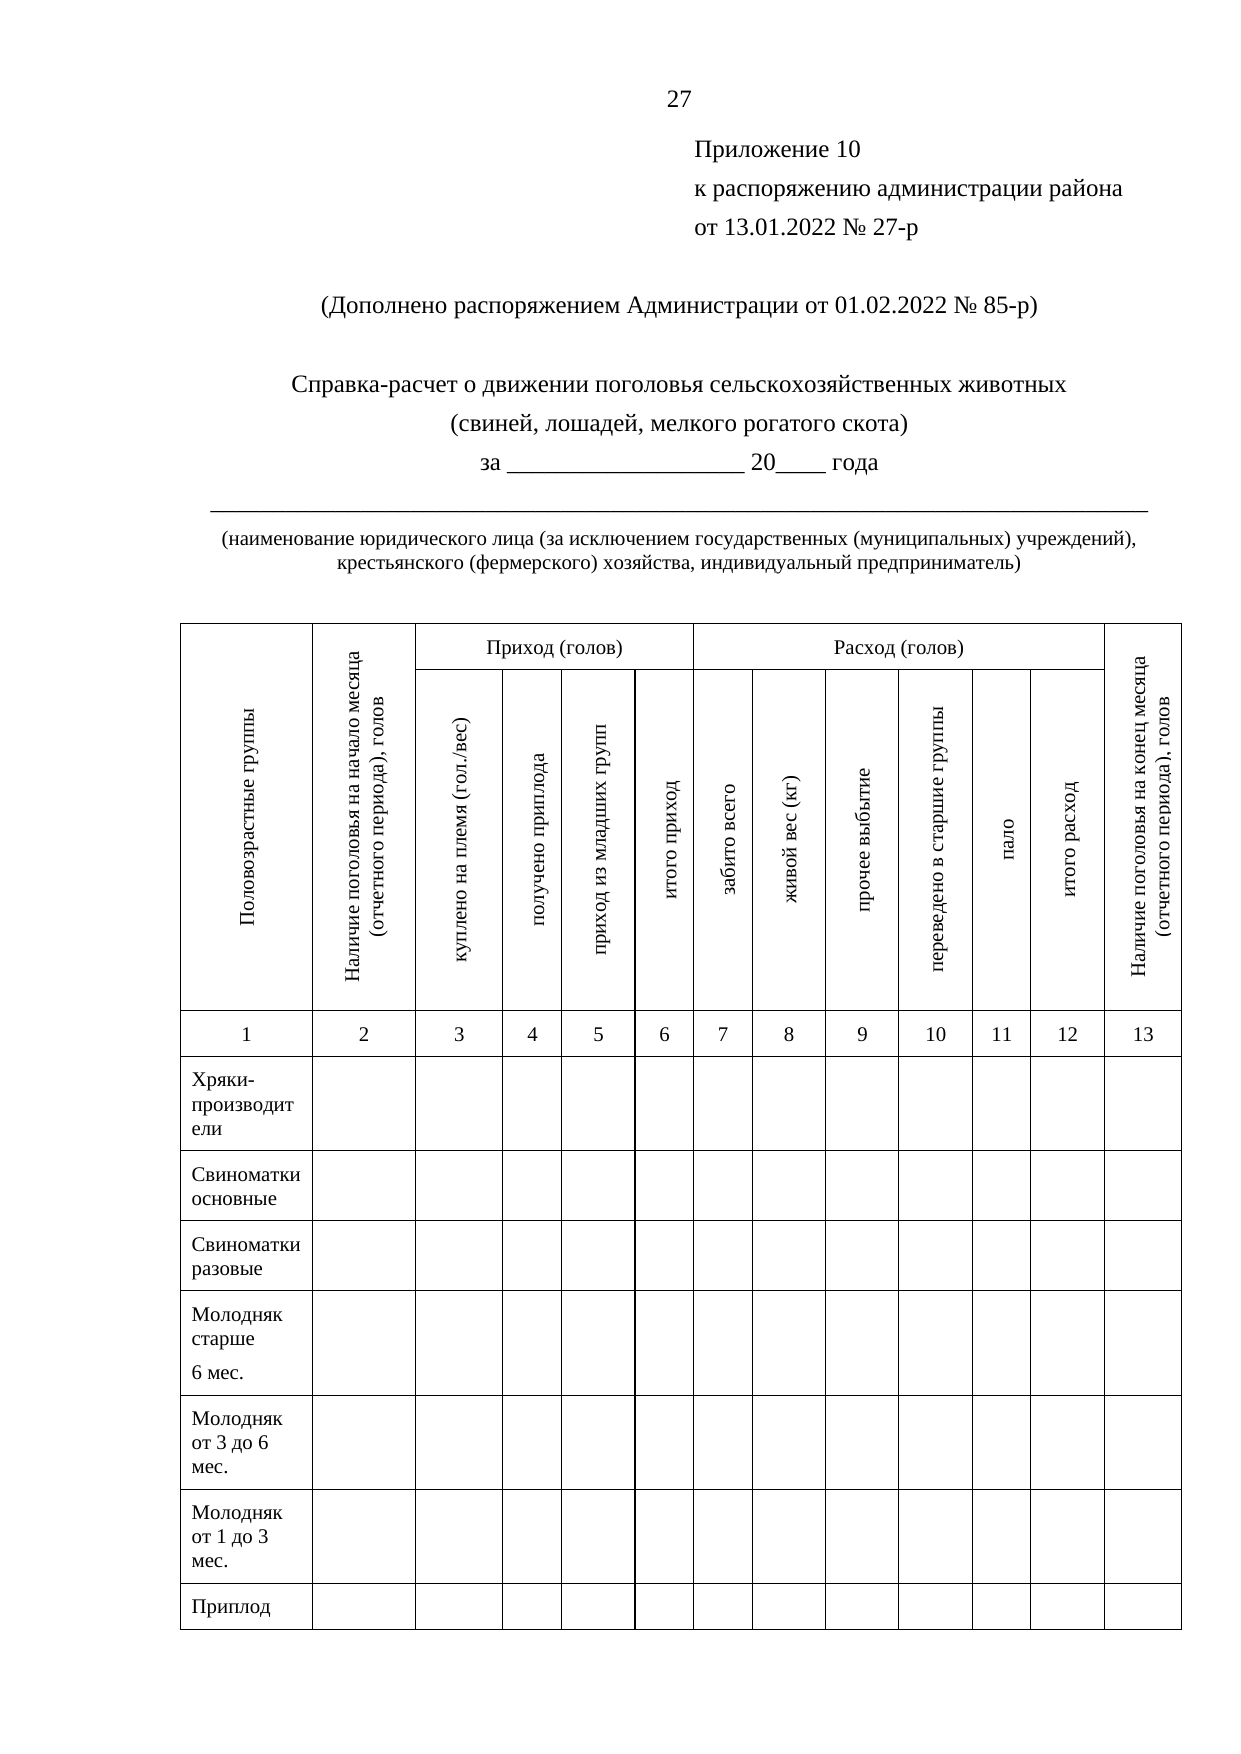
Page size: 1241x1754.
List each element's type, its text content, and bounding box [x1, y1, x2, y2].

table_cell [503, 1291, 561, 1394]
table_cell [826, 1151, 898, 1220]
table_cell [973, 1584, 1030, 1628]
table_cell [899, 1151, 972, 1220]
table_cell [503, 1584, 561, 1628]
table_cell 12 [1031, 1011, 1104, 1056]
table_cell [1031, 1490, 1104, 1583]
table_cell [562, 1291, 634, 1394]
table_cell [1031, 1396, 1104, 1488]
text Приложение 10 [694, 134, 1181, 163]
table_cell [503, 1057, 561, 1150]
table_cell [313, 1396, 415, 1488]
table_cell [503, 1396, 561, 1488]
table_cell [416, 1057, 502, 1150]
table_cell [694, 1057, 752, 1150]
table_cell [562, 1057, 634, 1150]
text Справка-расчет о движении поголовья сельскохозяйственных животных [177, 369, 1181, 398]
table_cell [1105, 1291, 1181, 1394]
table_cell [636, 1584, 693, 1628]
table_cell [503, 1490, 561, 1583]
table_cell [753, 1291, 825, 1394]
table_cell [636, 1396, 693, 1488]
table_cell 13 [1105, 1011, 1181, 1056]
table_cell [636, 1151, 693, 1220]
table_cell [1031, 1151, 1104, 1220]
table_cell 2 [313, 1011, 415, 1056]
table_cell 6 [636, 1011, 693, 1056]
table_cell куплено на племя (гол./вес) [416, 670, 502, 1010]
table_cell Молодняк старше 6 мес. [181, 1291, 312, 1394]
table_cell [694, 1490, 752, 1583]
table_cell [1105, 1584, 1181, 1628]
table_cell [562, 1490, 634, 1583]
table_cell [973, 1221, 1030, 1290]
table_cell итого приход [636, 670, 693, 1010]
table_cell [899, 1490, 972, 1583]
table_cell [416, 1584, 502, 1628]
table_cell [899, 1584, 972, 1628]
table_cell [753, 1490, 825, 1583]
table_cell [313, 1221, 415, 1290]
table_cell [826, 1396, 898, 1488]
table_cell [1105, 1396, 1181, 1488]
table_cell [313, 1057, 415, 1150]
table_cell забито всего [694, 670, 752, 1010]
table_cell [562, 1151, 634, 1220]
table_cell 3 [416, 1011, 502, 1056]
text (свиней, лошадей, мелкого рогатого скота) [177, 408, 1181, 437]
table_cell 9 [826, 1011, 898, 1056]
table_cell [753, 1396, 825, 1488]
table_cell [753, 1221, 825, 1290]
table_cell [694, 1396, 752, 1488]
table_cell Молодняк от 1 до 3 мес. [181, 1490, 312, 1583]
table_header Наличие поголовья на конец месяца (отчетного периода), голов [1105, 624, 1181, 1010]
table_cell переведено в старшие группы [899, 670, 972, 1010]
text от 13.01.2022 № 27-р [694, 212, 1181, 241]
table_cell [1031, 1291, 1104, 1394]
table_cell [826, 1291, 898, 1394]
table_cell 8 [753, 1011, 825, 1056]
table_cell [899, 1057, 972, 1150]
table_cell [973, 1396, 1030, 1488]
table_cell 4 [503, 1011, 561, 1056]
table_cell [313, 1490, 415, 1583]
table_cell [973, 1151, 1030, 1220]
table_cell [1031, 1584, 1104, 1628]
table_cell [973, 1291, 1030, 1394]
table_cell Приплод [181, 1584, 312, 1628]
table_cell [1031, 1057, 1104, 1150]
table_cell [562, 1221, 634, 1290]
table_cell [899, 1396, 972, 1488]
table_cell [416, 1291, 502, 1394]
table_cell [562, 1396, 634, 1488]
text (Дополнено распоряжением Администрации от 01.02.2022 № 85-р) [177, 291, 1181, 319]
table_cell Хряки-производители [181, 1057, 312, 1150]
table_cell [826, 1221, 898, 1290]
table_cell [416, 1396, 502, 1488]
table_cell [503, 1151, 561, 1220]
table_cell Свиноматки разовые [181, 1221, 312, 1290]
table_cell [313, 1151, 415, 1220]
table_cell [753, 1057, 825, 1150]
table_cell [694, 1584, 752, 1628]
table_cell пало [973, 670, 1030, 1010]
table_cell приход из младших групп [562, 670, 634, 1010]
table_cell [416, 1221, 502, 1290]
table_cell [899, 1291, 972, 1394]
table_cell [1105, 1057, 1181, 1150]
table_cell [753, 1151, 825, 1220]
table_cell Молодняк от 3 до 6 мес. [181, 1396, 312, 1488]
table_cell 10 [899, 1011, 972, 1056]
table_cell [753, 1584, 825, 1628]
table_cell 7 [694, 1011, 752, 1056]
table_cell живой вес (кг) [753, 670, 825, 1010]
table_cell [1031, 1221, 1104, 1290]
text к распоряжению администрации района [694, 173, 1181, 202]
text (наименование юридического лица (за исключением государственных (муниципальных) учреждений), крестьянского (фермерского) хозяйства, индивидуальный предприниматель) [177, 526, 1181, 574]
table_header Расход (голов) [694, 624, 1104, 669]
table_cell [973, 1057, 1030, 1150]
table_cell итого расход [1031, 670, 1104, 1010]
table_cell [416, 1151, 502, 1220]
table_header Приход (голов) [416, 624, 693, 669]
table_cell [503, 1221, 561, 1290]
table_cell [636, 1291, 693, 1394]
table_cell прочее выбытие [826, 670, 898, 1010]
table_cell 1 [181, 1011, 312, 1056]
table_cell [1105, 1151, 1181, 1220]
table_cell 5 [562, 1011, 634, 1056]
table_cell [899, 1221, 972, 1290]
table_cell [694, 1151, 752, 1220]
table_header Наличие поголовья на начало месяца (отчетного периода), голов [313, 624, 415, 1010]
table_cell [973, 1490, 1030, 1583]
table_header Половозрастные группы [181, 624, 312, 1010]
table_cell [636, 1221, 693, 1290]
table_cell [826, 1490, 898, 1583]
table_cell [562, 1584, 634, 1628]
table_cell [826, 1057, 898, 1150]
text ___________________________________________________________________________ [177, 486, 1181, 515]
table_cell [1105, 1221, 1181, 1290]
text за ___________________ 20____ года [177, 447, 1181, 476]
table_cell получено приплода [503, 670, 561, 1010]
table_cell [1105, 1490, 1181, 1583]
table_cell [313, 1291, 415, 1394]
table_cell [694, 1221, 752, 1290]
table_cell [826, 1584, 898, 1628]
table_cell [313, 1584, 415, 1628]
table_cell Свиноматки основные [181, 1151, 312, 1220]
table_cell [416, 1490, 502, 1583]
table_cell [636, 1057, 693, 1150]
table_cell [636, 1490, 693, 1583]
table_cell [694, 1291, 752, 1394]
table_cell 11 [973, 1011, 1030, 1056]
